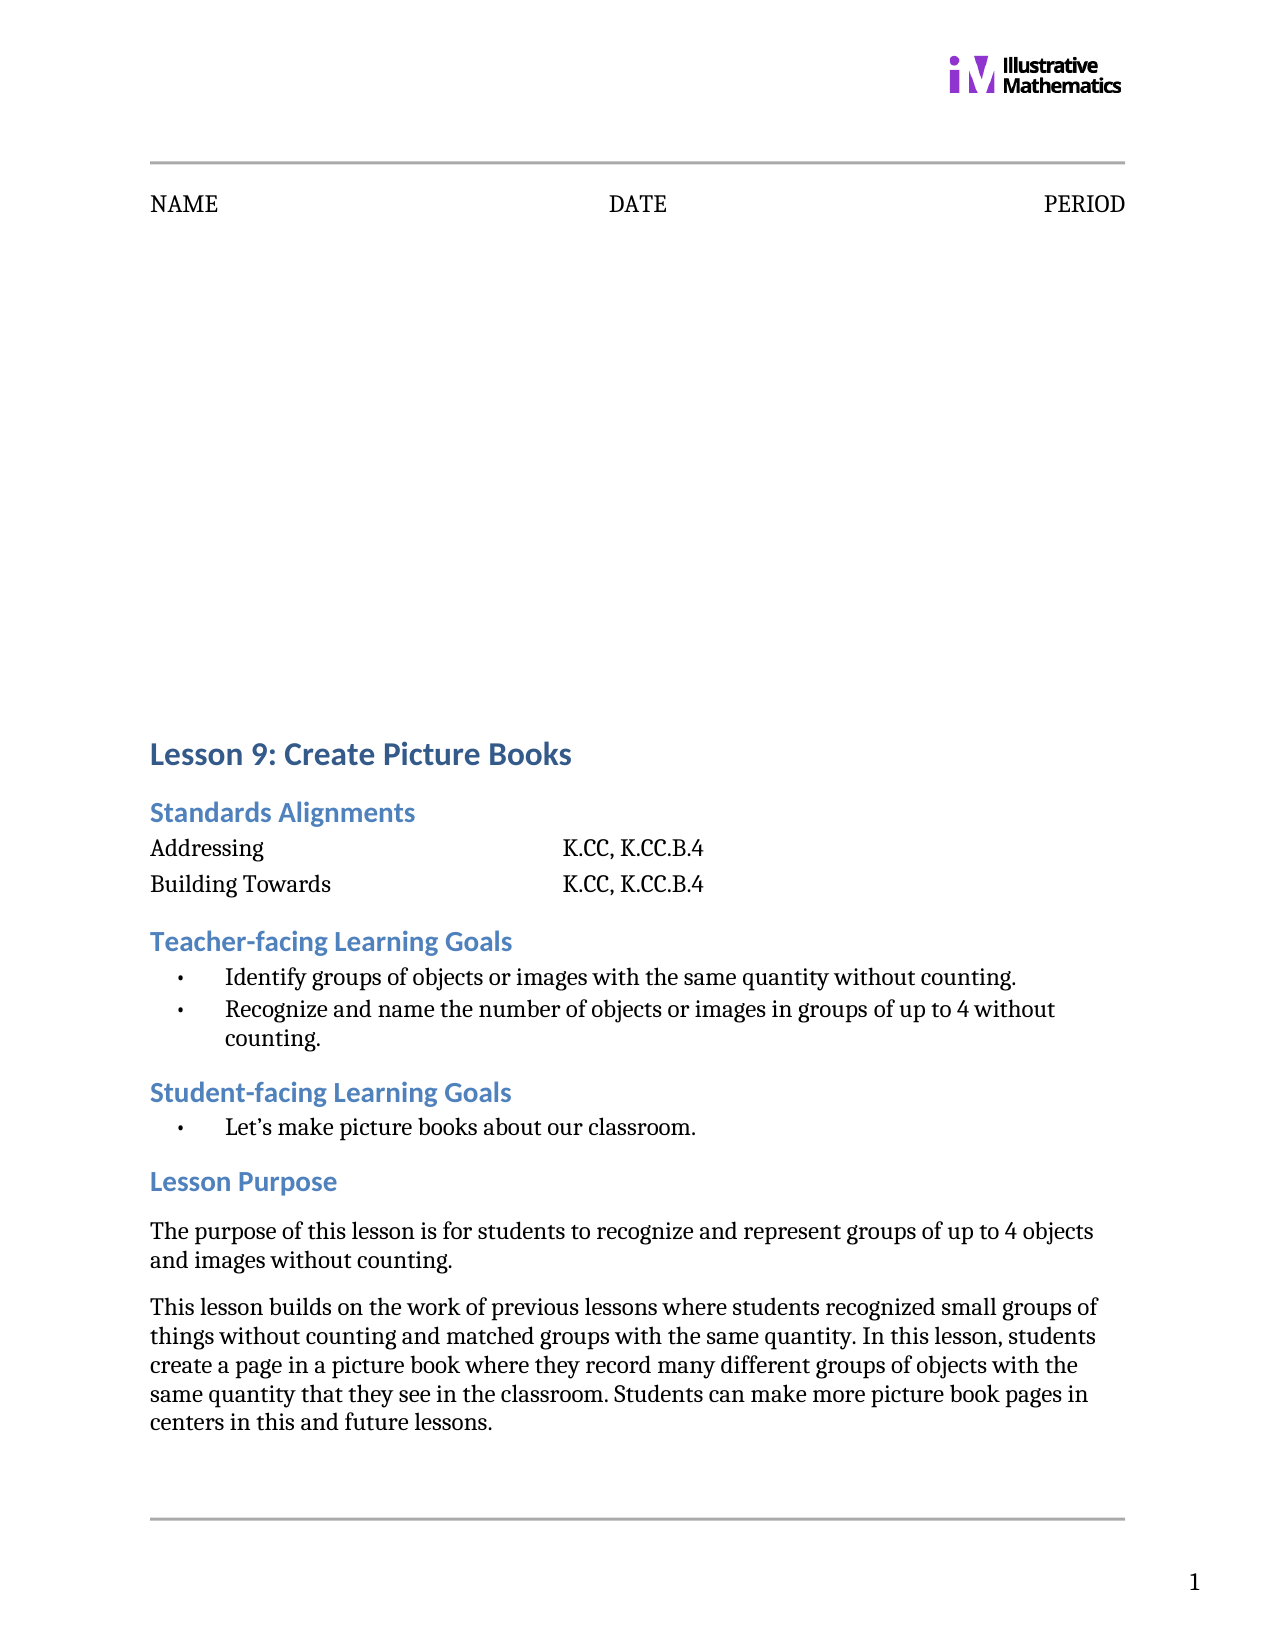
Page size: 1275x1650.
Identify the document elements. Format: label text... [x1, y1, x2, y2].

table_cell Building Towards [139, 866, 551, 903]
subtitle Teacher-facing Learning Goals [150, 923, 1125, 959]
subtitle Lesson Purpose [150, 1163, 1125, 1198]
picture [949, 55, 1121, 93]
text The purpose of this lesson is for students to recognize and represent groups of up to 4 objects and images without counting. [150, 1217, 1125, 1274]
table_cell K.CC, K.CC.B.4 [551, 866, 964, 903]
subtitle Standards Alignments [150, 794, 1125, 830]
table_header Addressing [139, 830, 551, 866]
table_header K.CC, K.CC.B.4 [551, 830, 964, 866]
subtitle Lesson 9: Create Picture Books [150, 733, 1125, 774]
text This lesson builds on the work of previous lessons where students recognized small groups of things without counting and matched groups with the same quantity. In this lesson, students create a page in a picture book where they record many different groups of objects with the same quantity that they see in the classroom. Students can make more picture book pages in centers in this and future lessons. [150, 1293, 1125, 1437]
list Recognize and name the number of objects or images in groups of up to 4 without counting. [175, 995, 1125, 1053]
list Let’s make picture books about our classroom. [175, 1113, 1125, 1142]
subtitle Student-facing Learning Goals [150, 1074, 1125, 1109]
list Identify groups of objects or images with the same quantity without counting. [175, 963, 1125, 992]
